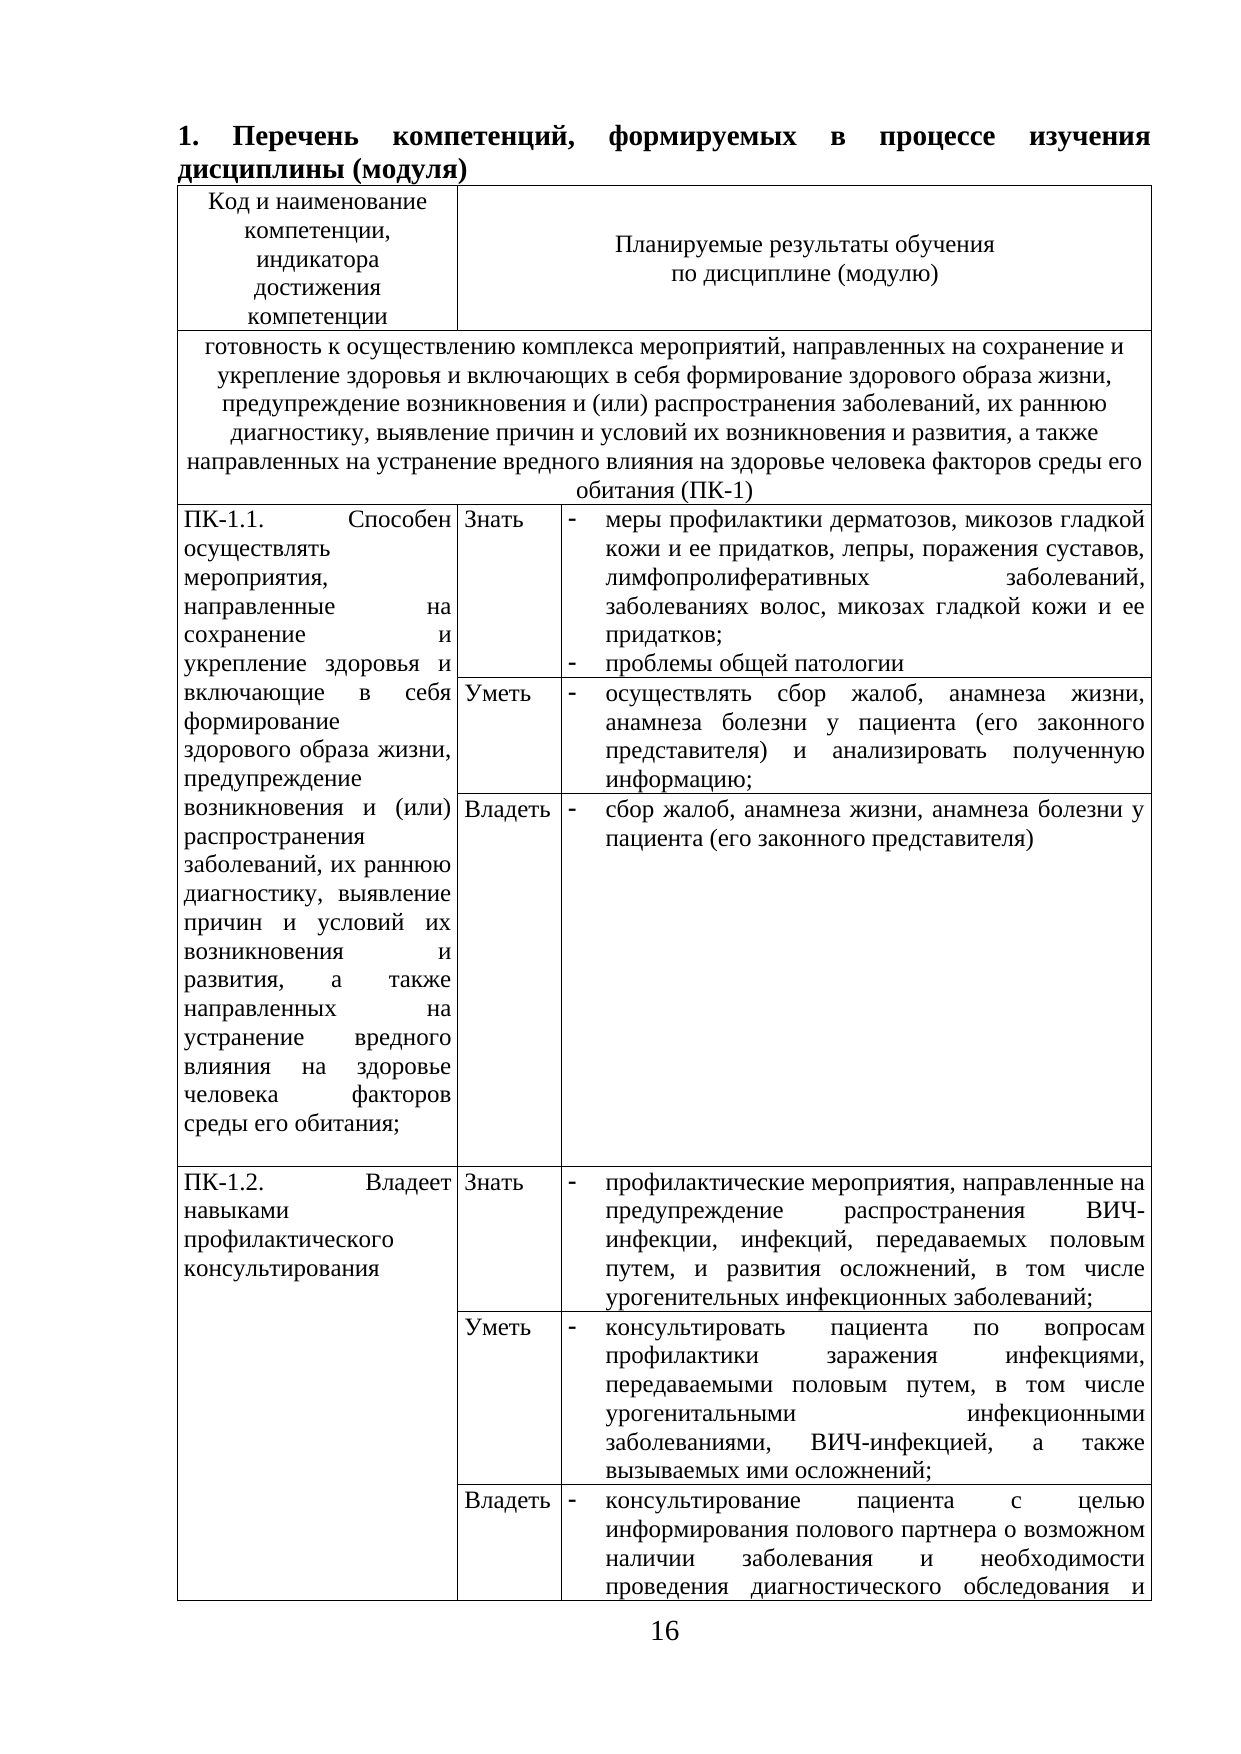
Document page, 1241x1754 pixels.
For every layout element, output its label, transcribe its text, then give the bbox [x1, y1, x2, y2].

table_cell консультировать пациента по вопросам профилактики заражения инфекциями, передаваемыми половым путем, в том числе урогенитальными инфекционными заболеваниями, ВИЧ-инфекцией, а также вызываемых ими осложнений; [562, 1312, 1151, 1484]
table_cell осуществлять сбор жалоб, анамнеза жизни, анамнеза болезни у пациента (его законного представителя) и анализировать полученную информацию; [562, 678, 1151, 793]
table_cell Знать [458, 1167, 561, 1311]
table_cell Владеть [458, 1485, 561, 1600]
table_cell готовность к осуществлению комплекса мероприятий, направленных на сохранение и укрепление здоровья и включающих в себя формирование здорового образа жизни, предупреждение возникновения и (или) распространения заболеваний, их раннюю диагностику, выявление причин и условий их возникновения и развития, а также направленных на устранение вредного влияния на здоровье человека факторов среды его обитания (ПК-1) [178, 331, 1151, 503]
table_cell Знать [458, 505, 561, 677]
table_cell профилактические мероприятия, направленные на предупреждение распространения ВИЧ-инфекции, инфекций, передаваемых половым путем, и развития осложнений, в том числе урогенительных инфекционных заболеваний; [562, 1167, 1151, 1311]
table_header Планируемые результаты обучения по дисциплине (модулю) [458, 186, 1151, 330]
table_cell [562, 1485, 1151, 1600]
table_header Код и наименование компетенции, индикатора достижения компетенции [178, 186, 457, 330]
table_cell Владеть [458, 794, 561, 1166]
table_cell Уметь [458, 1312, 561, 1484]
table_cell ПК-1.2. Владеет навыками профилактического консультирования [178, 1167, 457, 1600]
table_cell меры профилактики дерматозов, микозов гладкой кожи и ее придатков, лепры, поражения суставов, лимфопролиферативных заболеваний, заболеваниях волос, микозах гладкой кожи и ее придатков; проблемы общей патологии [562, 505, 1151, 677]
table_cell Уметь [458, 678, 561, 793]
table_cell ПК-1.1. Способен осуществлять мероприятия, направленные на сохранение и укрепление здоровья и включающие в себя формирование здорового образа жизни, предупреждение возникновения и (или) распространения заболеваний, их раннюю диагностику, выявление причин и условий их возникновения и развития, а также направленных на устранение вредного влияния на здоровье человека факторов среды его обитания; [178, 505, 457, 1166]
text 1. Перечень компетенций, формируемых в процессе изучения дисциплины (модуля) [177, 118, 1152, 185]
table_cell сбор жалоб, анамнеза жизни, анамнеза болезни у пациента (его законного представителя) [562, 794, 1151, 1166]
